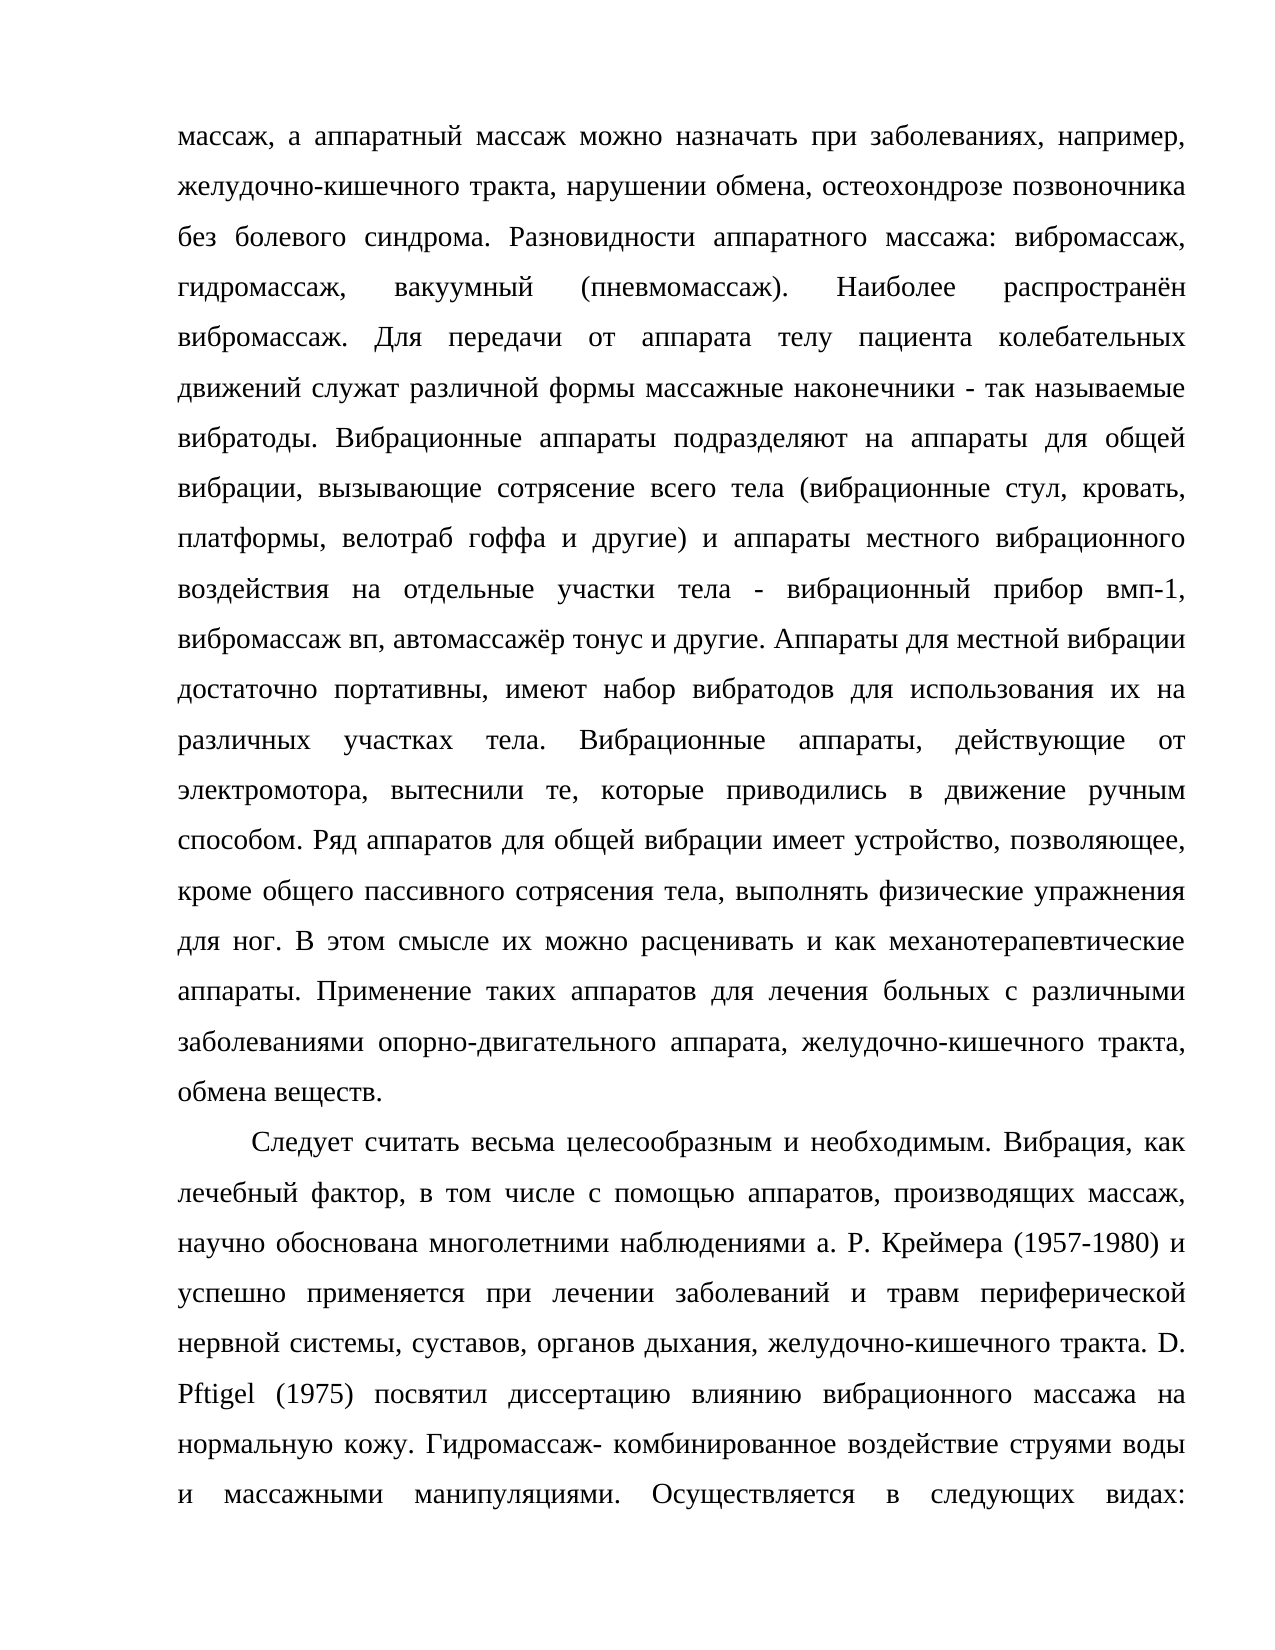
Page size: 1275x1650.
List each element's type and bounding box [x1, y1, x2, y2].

text [177, 1124, 1186, 1510]
text [177, 118, 1186, 1108]
